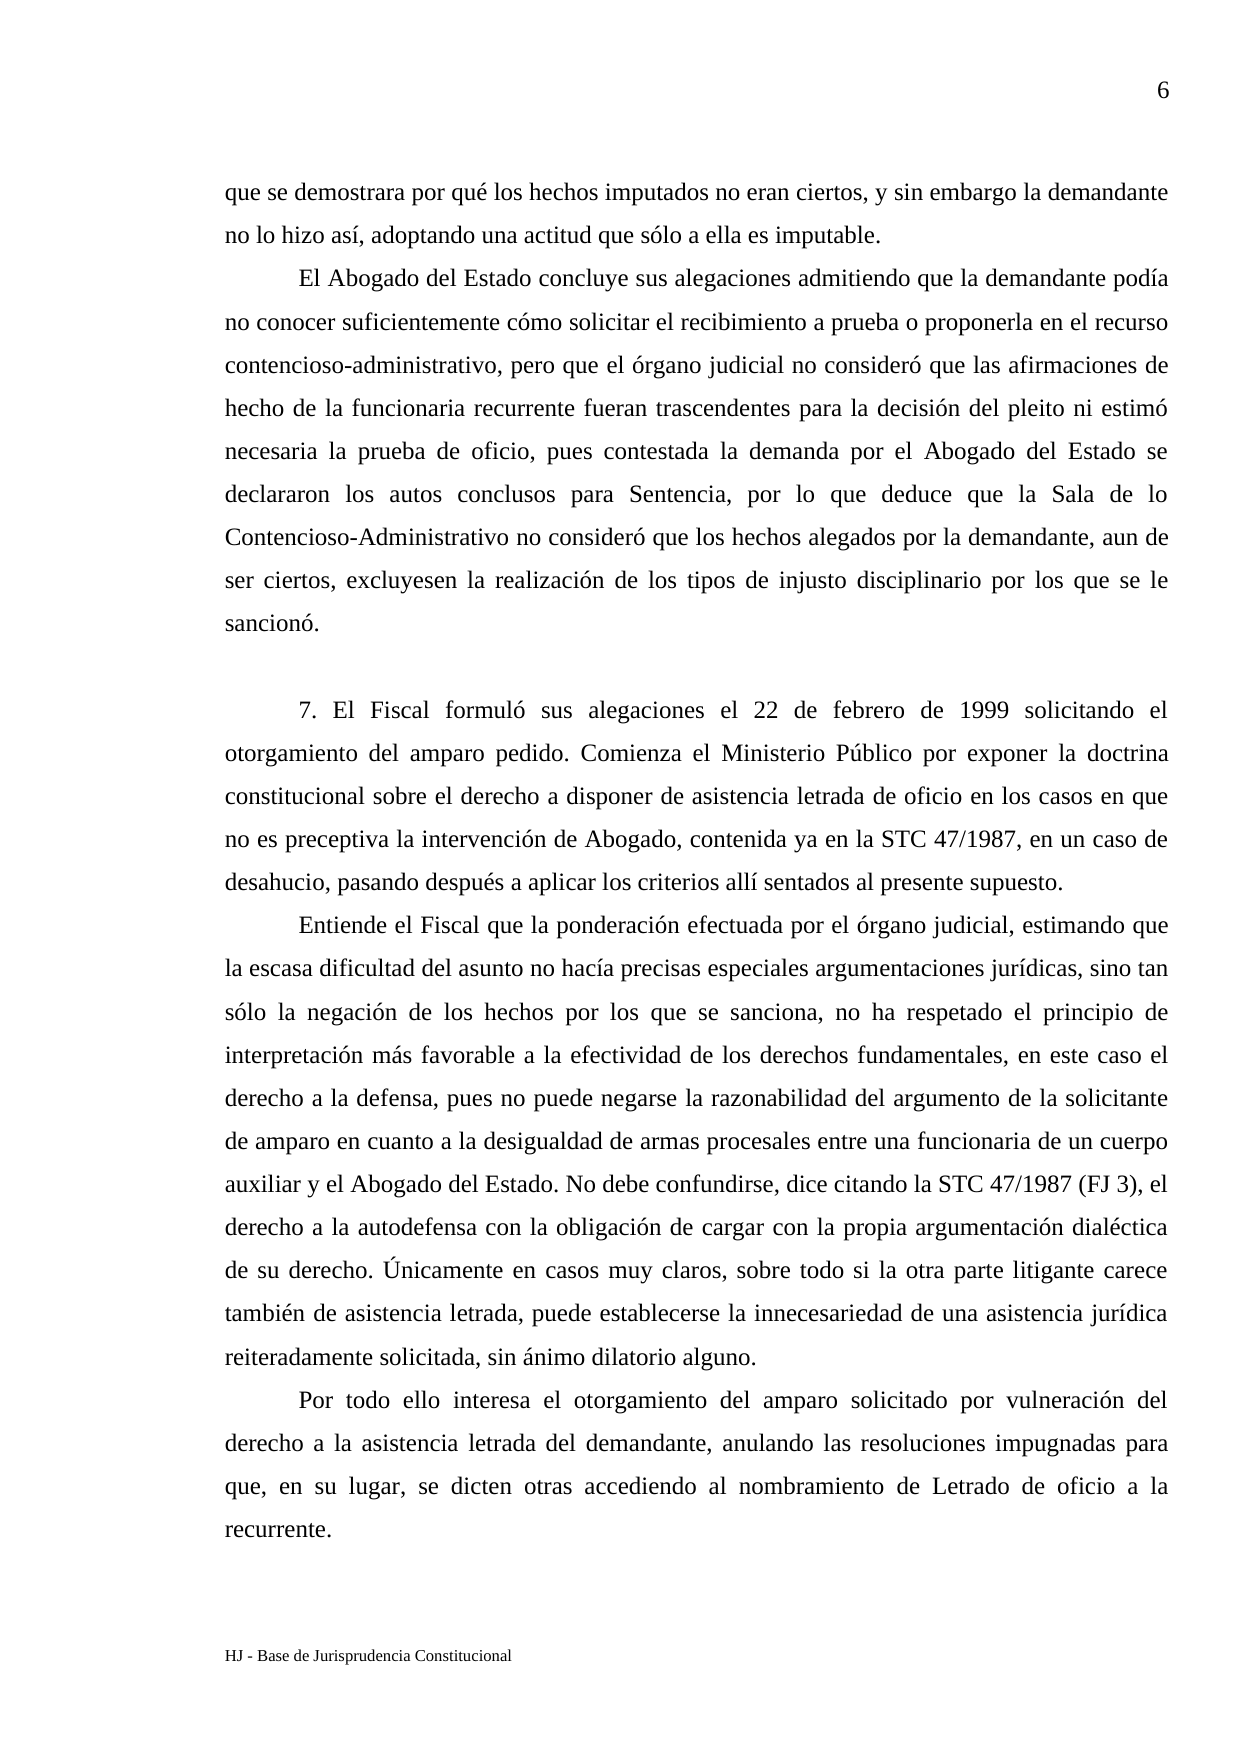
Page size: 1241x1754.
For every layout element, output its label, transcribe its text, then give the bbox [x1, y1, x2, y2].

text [224, 177, 1169, 249]
text El Abogado del Estado concluye sus alegaciones admitiendo que la demandante podía no conocer suficientemente cómo solicitar el recibimiento a prueba o proponerla en el recurso contencioso-administrativo, pero que el órgano judicial no consideró que las afirmaciones de hecho de la funcionaria recurrente fueran trascendentes para la decisión del pleito ni estimó necesaria la prueba de oficio, pues contestada la demanda por el Abogado del Estado se declararon los autos conclusos para Sentencia, por lo que deduce que la Sala de lo Contencioso-Administrativo no consideró que los hechos alegados por la demandante, aun de ser ciertos, excluyesen la realización de los tipos de injusto disciplinario por los que se le sancionó. [224, 263, 1169, 637]
text 7. El Fiscal formuló sus alegaciones el 22 de febrero de 1999 solicitando el otorgamiento del amparo pedido. Comienza el Ministerio Público por exponer la doctrina constitucional sobre el derecho a disponer de asistencia letrada de oficio en los casos en que no es preceptiva la intervención de Abogado, contenida ya en la STC 47/1987, en un caso de desahucio, pasando después a aplicar los criterios allí sentados al presente supuesto. [224, 695, 1169, 896]
text Por todo ello interesa el otorgamiento del amparo solicitado por vulneración del derecho a la asistencia letrada del demandante, anulando las resoluciones impugnadas para que, en su lugar, se dicten otras accediendo al nombramiento de Letrado de oficio a la recurrente. [224, 1385, 1169, 1543]
text Entiende el Fiscal que la ponderación efectuada por el órgano judicial, estimando que la escasa dificultad del asunto no hacía precisas especiales argumentaciones jurídicas, sino tan sólo la negación de los hechos por los que se sanciona, no ha respetado el principio de interpretación más favorable a la efectividad de los derechos fundamentales, en este caso el derecho a la defensa, pues no puede negarse la razonabilidad del argumento de la solicitante de amparo en cuanto a la desigualdad de armas procesales entre una funcionaria de un cuerpo auxiliar y el Abogado del Estado. No debe confundirse, dice citando la STC 47/1987 (FJ 3), el derecho a la autodefensa con la obligación de cargar con la propia argumentación dialéctica de su derecho. Únicamente en casos muy claros, sobre todo si la otra parte litigante carece también de asistencia letrada, puede establecerse la innecesariedad de una asistencia jurídica reiteradamente solicitada, sin ánimo dilatorio alguno. [224, 910, 1169, 1370]
